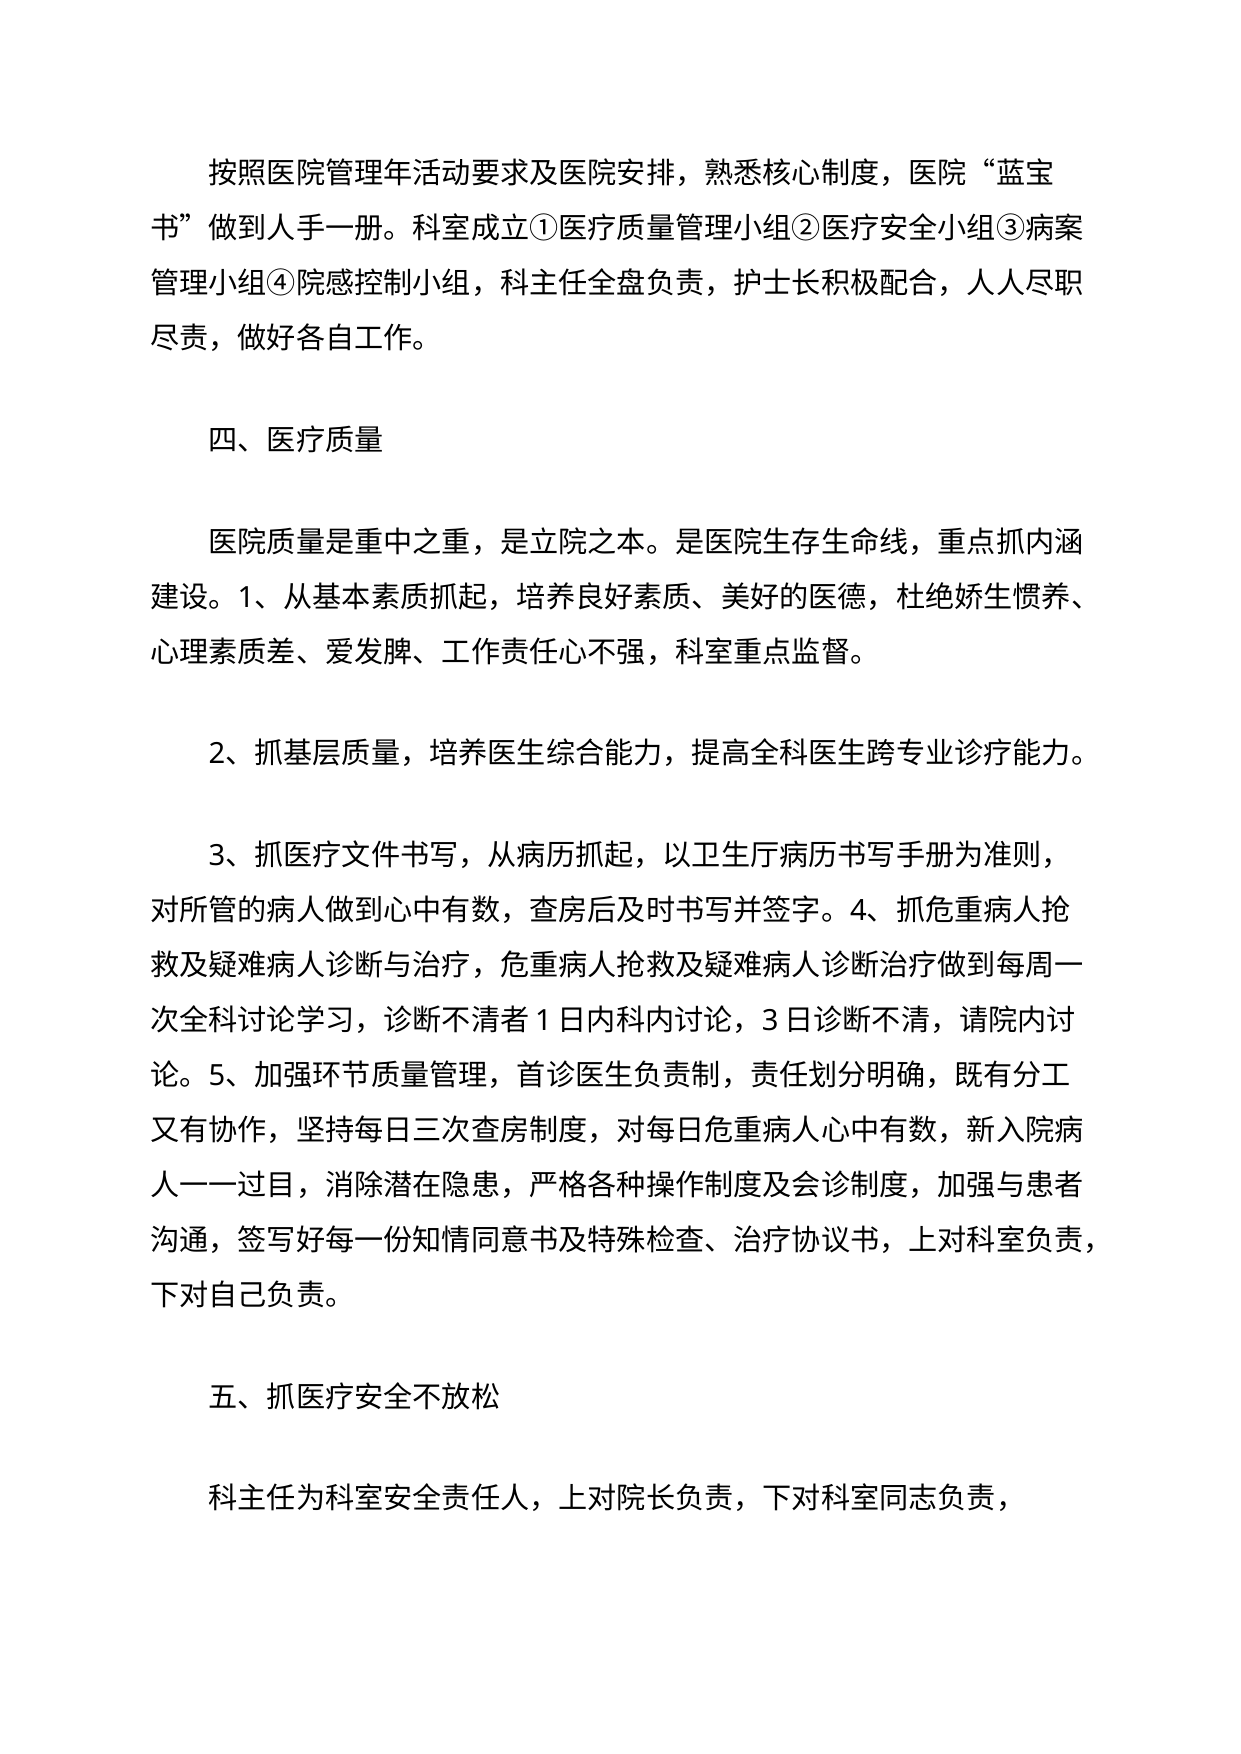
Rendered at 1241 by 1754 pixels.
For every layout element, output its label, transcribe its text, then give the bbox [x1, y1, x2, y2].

text 科主任为科室安全责任人，上对院长负责，下对科室同志负责， [150, 1475, 1090, 1517]
text 四、医疗质量 [150, 416, 1090, 459]
text 五、抓医疗安全不放松 [150, 1373, 1090, 1416]
text 按照医院管理年活动要求及医院安排，熟悉核心制度，医院“蓝宝书”做到人手一册。科室成立①医疗质量管理小组②医疗安全小组③病案管理小组④院感控制小组，科主任全盘负责，护士长积极配合，人人尽职尽责，做好各自工作。 [150, 150, 1090, 357]
text 2、抓基层质量，培养医生综合能力，提高全科医生跨专业诊疗能力。 [150, 730, 1090, 772]
text 3、抓医疗文件书写，从病历抓起，以卫生厅病历书写手册为准则，对所管的病人做到心中有数，查房后及时书写并签字。4、抓危重病人抢救及疑难病人诊断与治疗，危重病人抢救及疑难病人诊断治疗做到每周一次全科讨论学习，诊断不清者1日内科内讨论，3日诊断不清，请院内讨论。5、加强环节质量管理，首诊医生负责制，责任划分明确，既有分工又有协作，坚持每日三次查房制度，对每日危重病人心中有数，新入院病人一一过目，消除潜在隐患，严格各种操作制度及会诊制度，加强与患者沟通，签写好每一份知情同意书及特殊检查、治疗协议书，上对科室负责，下对自己负责。 [150, 832, 1090, 1314]
text 医院质量是重中之重，是立院之本。是医院生存生命线，重点抓内涵建设。1、从基本素质抓起，培养良好素质、美好的医德，杜绝娇生惯养、心理素质差、爱发脾、工作责任心不强，科室重点监督。 [150, 518, 1090, 670]
